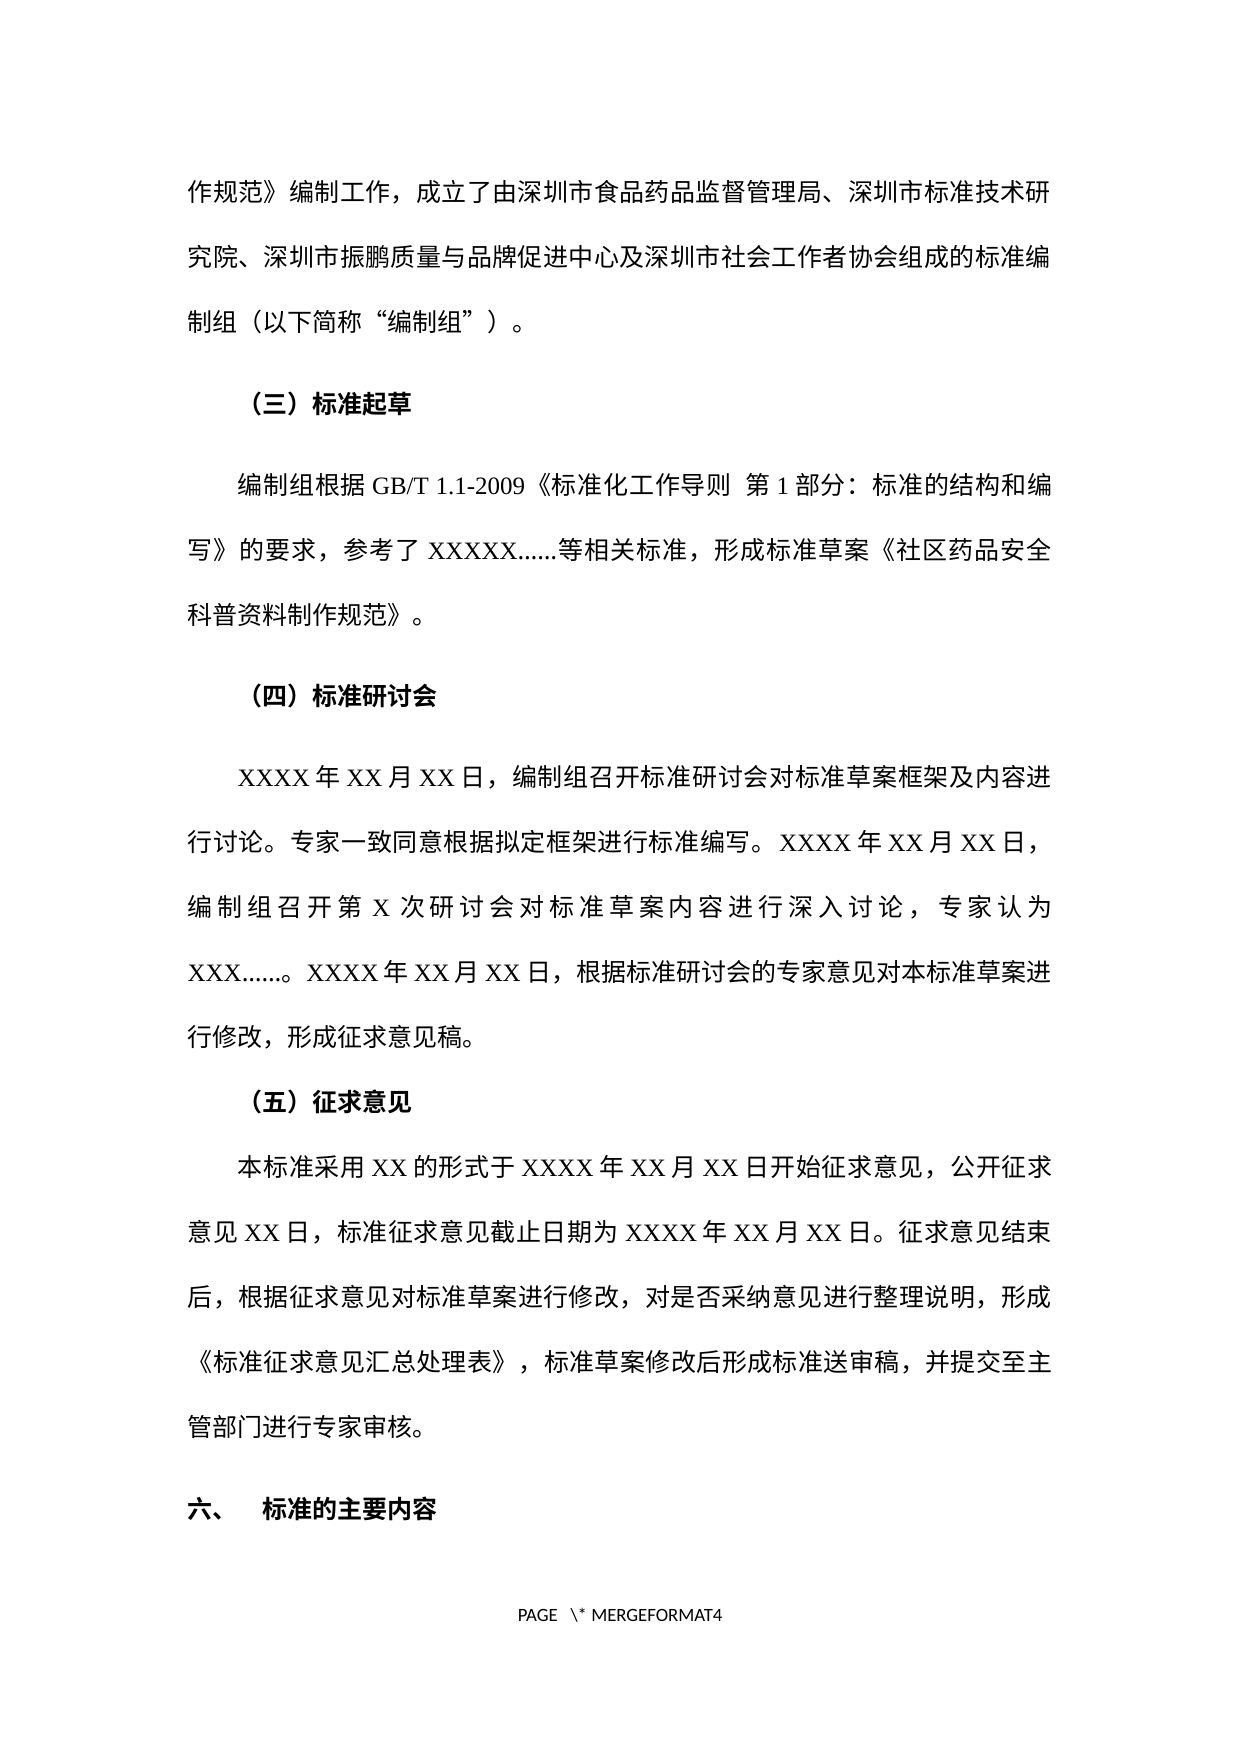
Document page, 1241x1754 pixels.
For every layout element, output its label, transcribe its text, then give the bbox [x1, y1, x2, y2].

text （四）标准研讨会 [187, 662, 1053, 727]
text （三）标准起草 [187, 370, 1053, 435]
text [187, 158, 1053, 353]
list 标准的主要内容 [187, 1475, 1053, 1540]
text 编制组根据GB/T 1.1-2009《标准化工作导则 第1部分：标准的结构和编写》的要求，参考了XXXXX……等相关标准，形成标准草案《社区药品安全 科普资料制作规范》。 [187, 451, 1053, 646]
text （五）征求意见 [187, 1068, 1053, 1133]
text 本标准采用XX的形式于XXXX年XX月XX日开始征求意见，公开征求意见XX日，标准征求意见截止日期为XXXX年XX月XX日。征求意见结束后，根据征求意见对标准草案进行修改，对是否采纳意见进行整理说明，形成《标准征求意见汇总处理表》，标准草案修改后形成标准送审稿，并提交至主管部门进行专家审核。 [187, 1133, 1053, 1458]
text XXXX年XX月XX日，编制组召开标准研讨会对标准草案框架及内容进行讨论。专家一致同意根据拟定框架进行标准编写。XXXX年XX月XX日，编制组召开第X次研讨会对标准草案内容进行深入讨论，专家认为XXX……。XXXX年XX月XX日，根据标准研讨会的专家意见对本标准草案进行修改，形成征求意见稿。 [187, 743, 1053, 1068]
